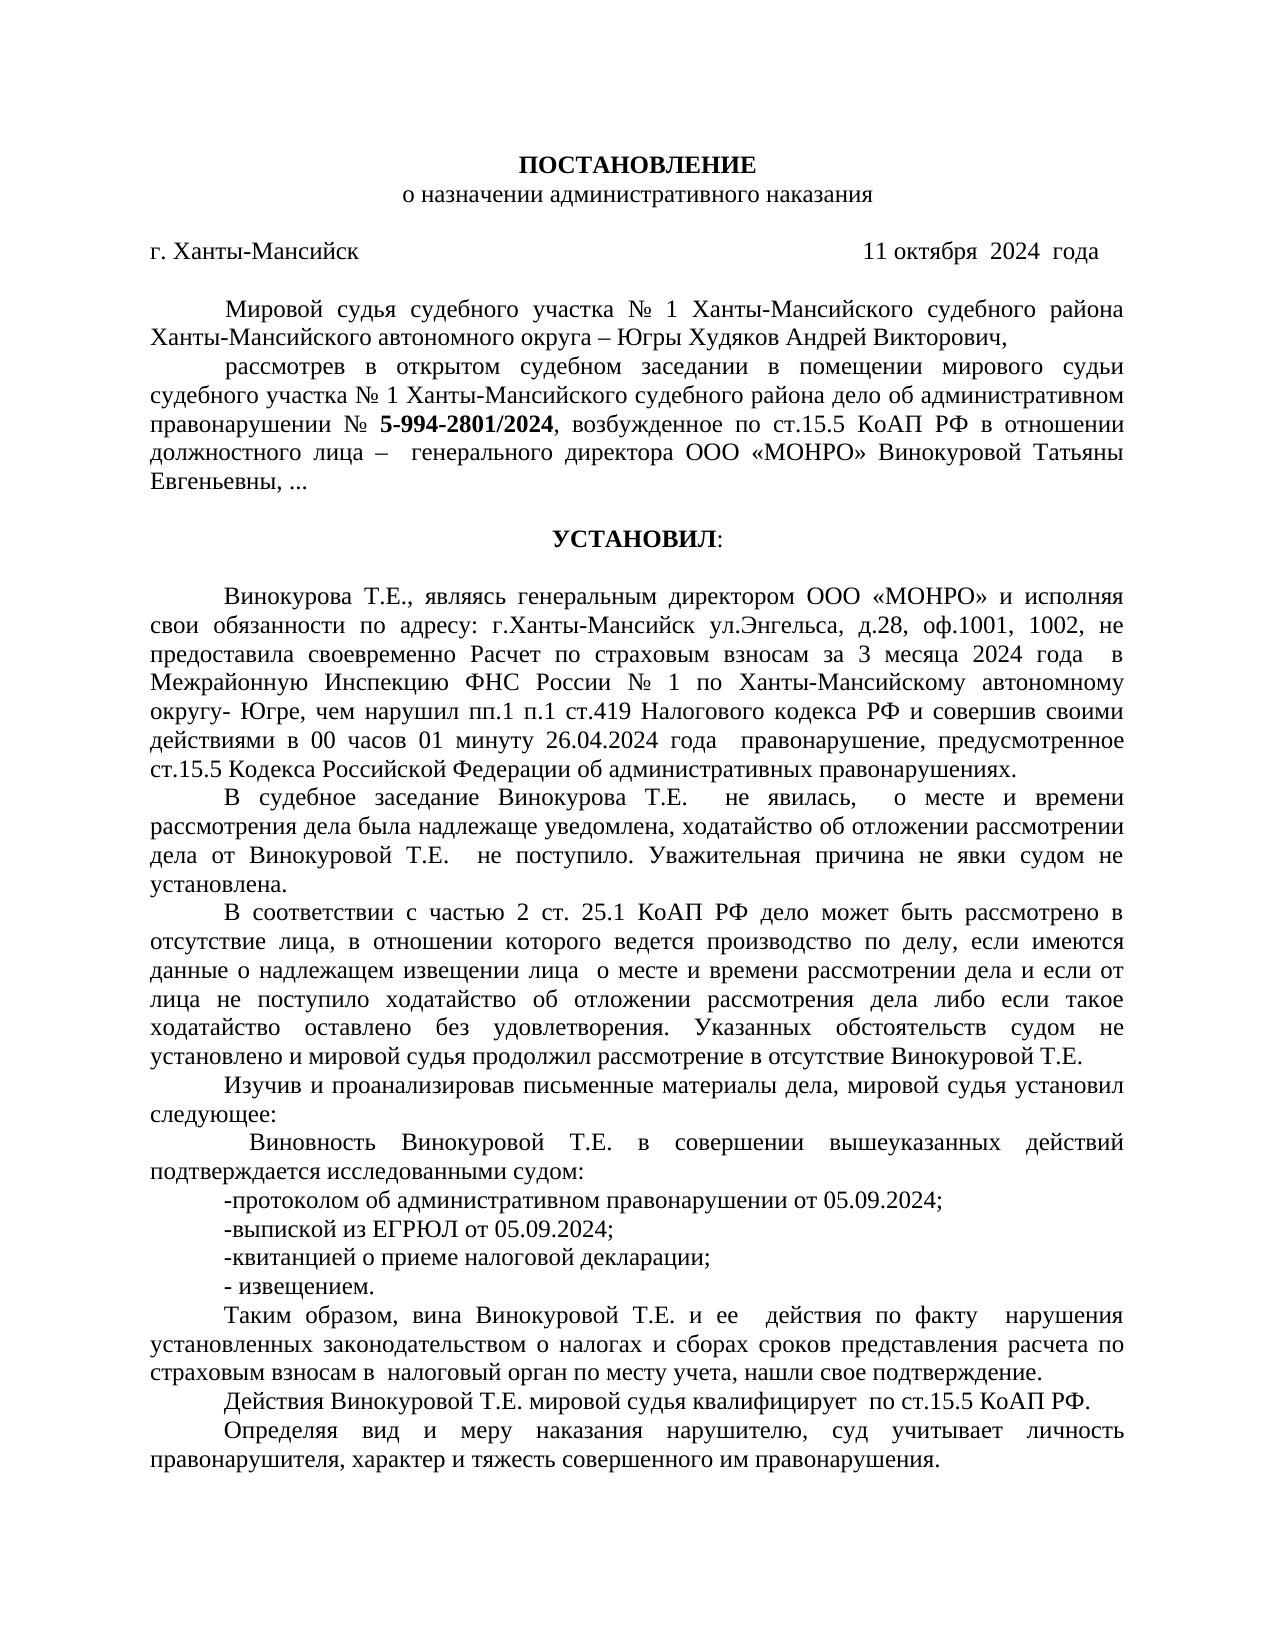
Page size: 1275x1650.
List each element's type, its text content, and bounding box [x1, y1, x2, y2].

text Определяя вид и меру наказания нарушителю, суд учитывает личность правонарушителя, характер и тяжесть совершенного им правонарушения. [150, 1415, 1125, 1472]
text Изучив и проанализировав письменные материалы дела, мировой судья установил следующее: [150, 1070, 1125, 1127]
text Таким образом, вина Винокуровой Т.Е. и ее действия по факту нарушения установленных законодательством о налогах и сборах сроков представления расчета по страховым взносам в налоговый орган по месту учета, нашли свое подтверждение. [150, 1300, 1125, 1386]
text ПОСТАНОВЛЕНИЕ [150, 150, 1125, 179]
text - извещением. [150, 1271, 1125, 1300]
text В судебное заседание Винокурова Т.Е. не явилась, о месте и времени рассмотрения дела была надлежаще уведомлена, ходатайство об отложении рассмотрении дела от Винокуровой Т.Е. не поступило. Уважительная причина не явки судом не установлена. [150, 782, 1125, 897]
text -протоколом об административном правонарушении от 05.09.2024; [150, 1185, 1125, 1214]
text г. Ханты-Мансийск 11 октября 2024 года [150, 236, 1125, 265]
text В соответствии с частью 2 ст. 25.1 КоАП РФ дело может быть рассмотрено в отсутствие лица, в отношении которого ведется производство по делу, если имеются данные о надлежащем извещении лица о месте и времени рассмотрении дела и если от лица не поступило ходатайство об отложении рассмотрения дела либо если такое ходатайство оставлено без удовлетворения. Указанных обстоятельств судом не установлено и мировой судья продолжил рассмотрение в отсутствие Винокуровой Т.Е. [150, 897, 1125, 1070]
text УСТАНОВИЛ: [150, 524, 1125, 552]
text Винокурова Т.Е., являясь генеральным директором ООО «МОНРО» и исполняя свои обязанности по адресу: г.Ханты-Мансийск ул.Энгельса, д.28, оф.1001, 1002, не предоставила своевременно Расчет по страховым взносам за 3 месяца 2024 года в Межрайонную Инспекцию ФНС России № 1 по Ханты-Мансийскому автономному округу- Югре, чем нарушил пп.1 п.1 ст.419 Налогового кодекса РФ и совершив своими действиями в 00 часов 01 минуту 26.04.2024 года правонарушение, предусмотренное ст.15.5 Кодекса Российской Федерации об административных правонарушениях. [150, 581, 1125, 782]
text Действия Винокуровой Т.Е. мировой судья квалифицирует по ст.15.5 КоАП РФ. [150, 1386, 1125, 1415]
text Мировой судья судебного участка № 1 Ханты-Мансийского судебного района Ханты-Мансийского автономного округа – Югры Худяков Андрей Викторович, [150, 294, 1125, 351]
text -выпиской из ЕГРЮЛ от 05.09.2024; [150, 1214, 1125, 1242]
text рассмотрев в открытом судебном заседании в помещении мирового судьи судебного участка № 1 Ханты-Мансийского судебного района дело об административном правонарушении № 5-994-2801/2024, возбужденное по ст.15.5 КоАП РФ в отношении должностного лица – генерального директора ООО «МОНРО» Винокуровой Татьяны Евгеньевны, ... [150, 351, 1125, 495]
text о назначении административного наказания [150, 179, 1125, 207]
text -квитанцией о приеме налоговой декларации; [150, 1242, 1125, 1271]
text Виновность Винокуровой Т.Е. в совершении вышеуказанных действий подтверждается исследованными судом: [150, 1127, 1125, 1185]
